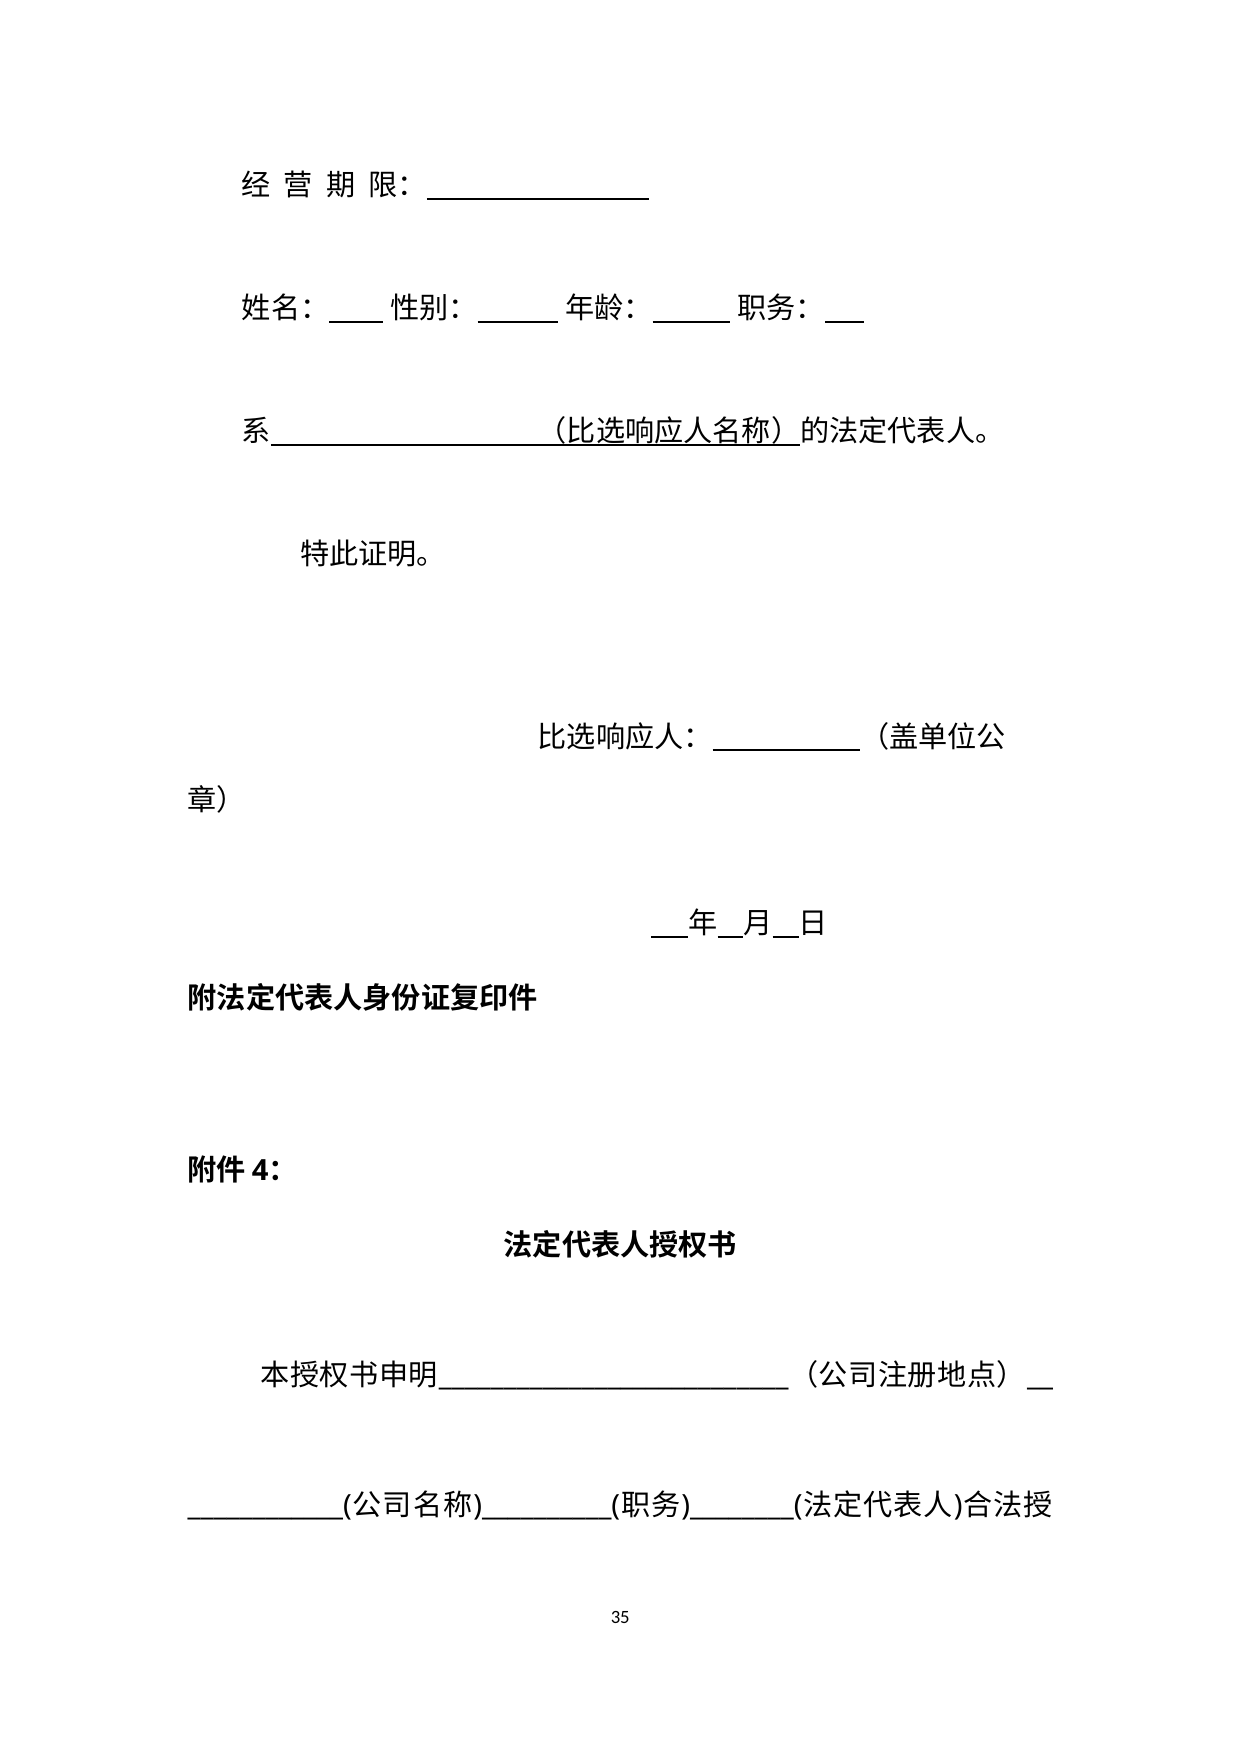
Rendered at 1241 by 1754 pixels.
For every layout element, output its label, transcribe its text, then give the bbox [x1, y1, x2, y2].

text 附法定代表人身份证复印件 [187, 963, 1053, 1028]
text 法定代表人授权书 [187, 1210, 1053, 1275]
text 姓名： 性别： 年龄： 职务： [187, 285, 1053, 327]
text 比选响应人： （盖单位公章） [187, 713, 1053, 819]
text 附件4： [187, 1147, 1053, 1189]
text 经 营 期 限： [187, 162, 1053, 204]
text 系 （比选响应人名称）的法定代表人。 [187, 408, 1053, 450]
text 特此证明。 [187, 531, 1053, 573]
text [187, 1340, 1053, 1535]
text 年 月 日 [187, 899, 1053, 942]
